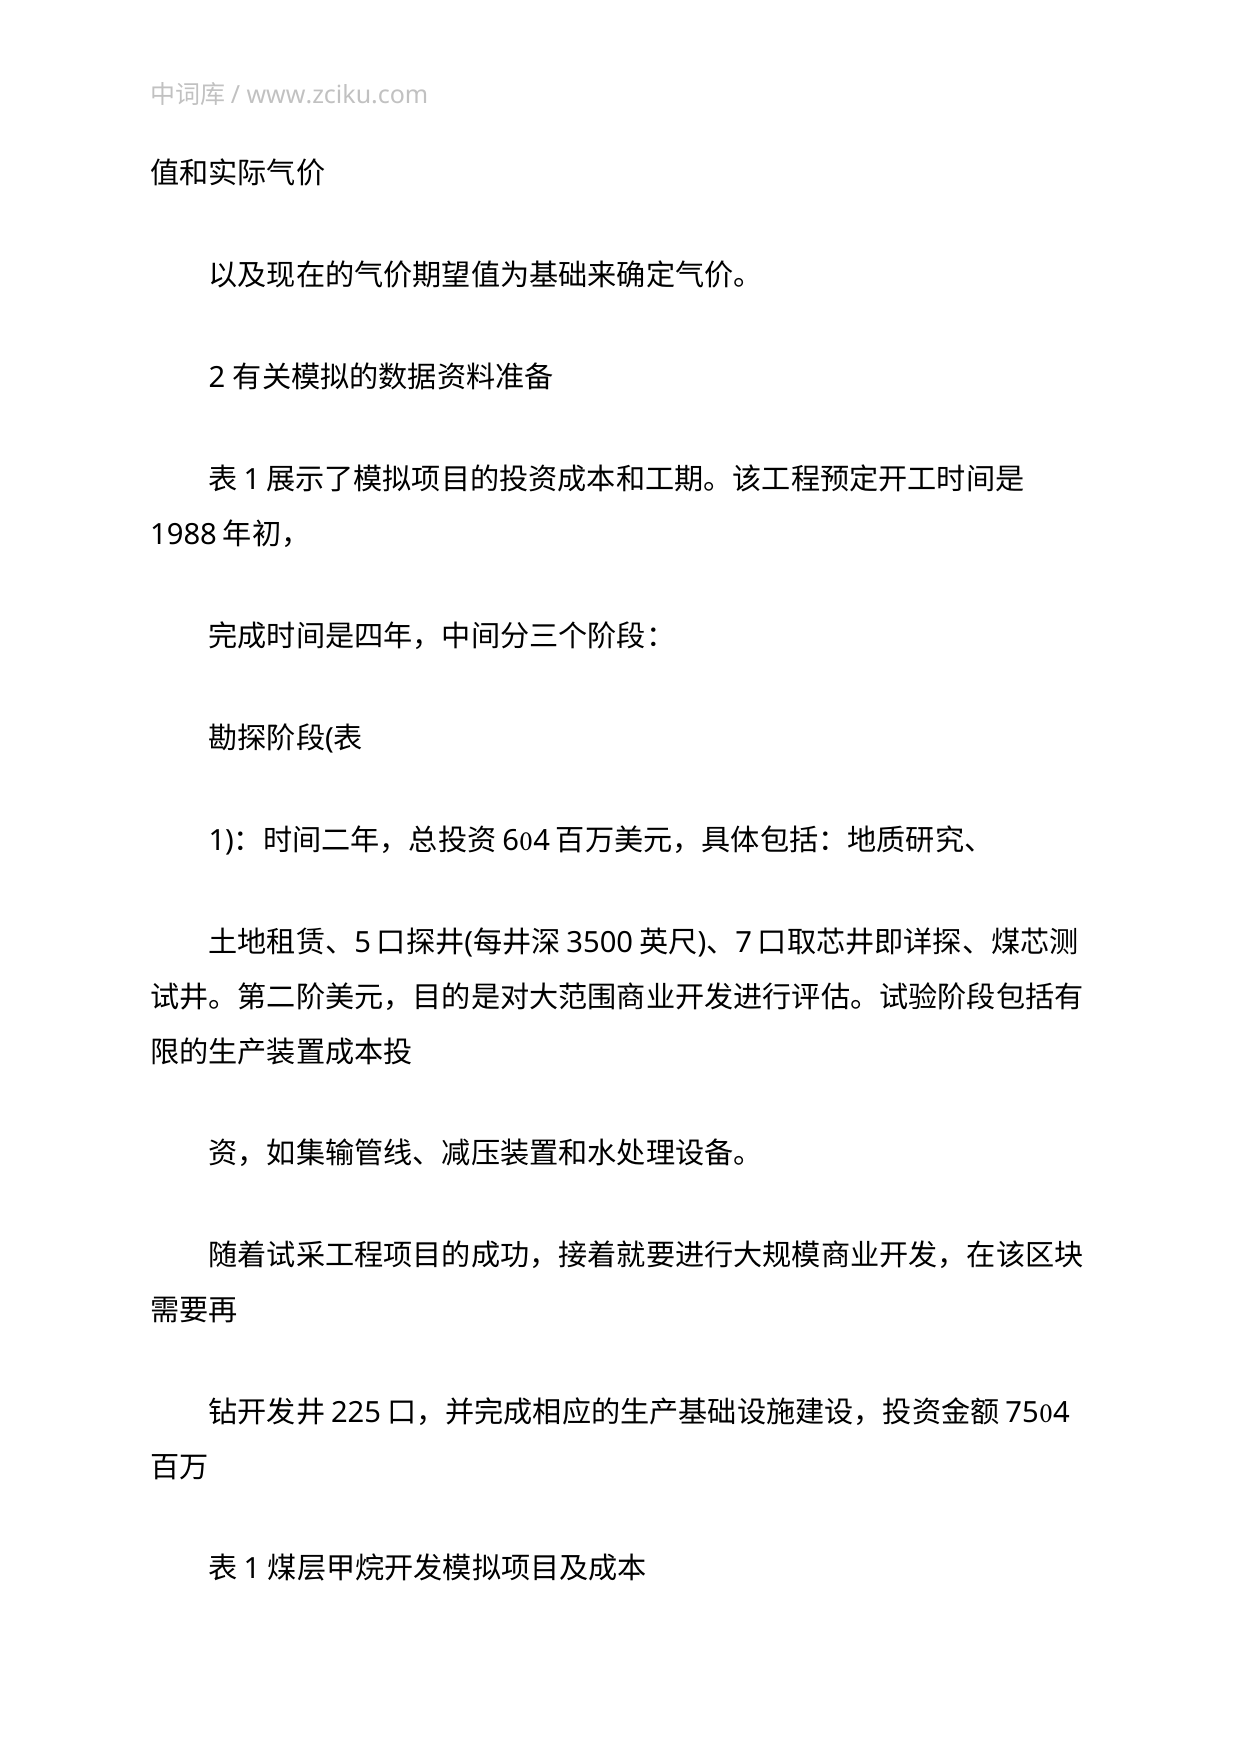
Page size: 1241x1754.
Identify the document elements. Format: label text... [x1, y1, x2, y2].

text 钻开发井225口，并完成相应的生产基础设施建设，投资金额754百万 [150, 1388, 1090, 1486]
text 2 有关模拟的数据资料准备 [150, 353, 1090, 396]
text 土地租赁、5口探井(每井深3500英尺)、7口取芯井即详探、煤芯测试井。第二阶美元，目的是对大范围商业开发进行评估。试验阶段包括有限的生产装置成本投 [150, 918, 1090, 1070]
text 完成时间是四年，中间分三个阶段： [150, 612, 1090, 655]
text 1)：时间二年，总投资64百万美元，具体包括：地质研究、 [150, 816, 1090, 859]
text 表1 煤层甲烷开发模拟项目及成本 [150, 1545, 1090, 1587]
text 表1展示了模拟项目的投资成本和工期。该工程预定开工时间是1988年初， [150, 456, 1090, 553]
text 资，如集输管线、减压装置和水处理设备。 [150, 1130, 1090, 1172]
text 随着试采工程项目的成功，接着就要进行大规模商业开发，在该区块需要再 [150, 1232, 1090, 1329]
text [150, 150, 1090, 192]
text 以及现在的气价期望值为基础来确定气价。 [150, 252, 1090, 294]
text 勘探阶段(表 [150, 714, 1090, 757]
